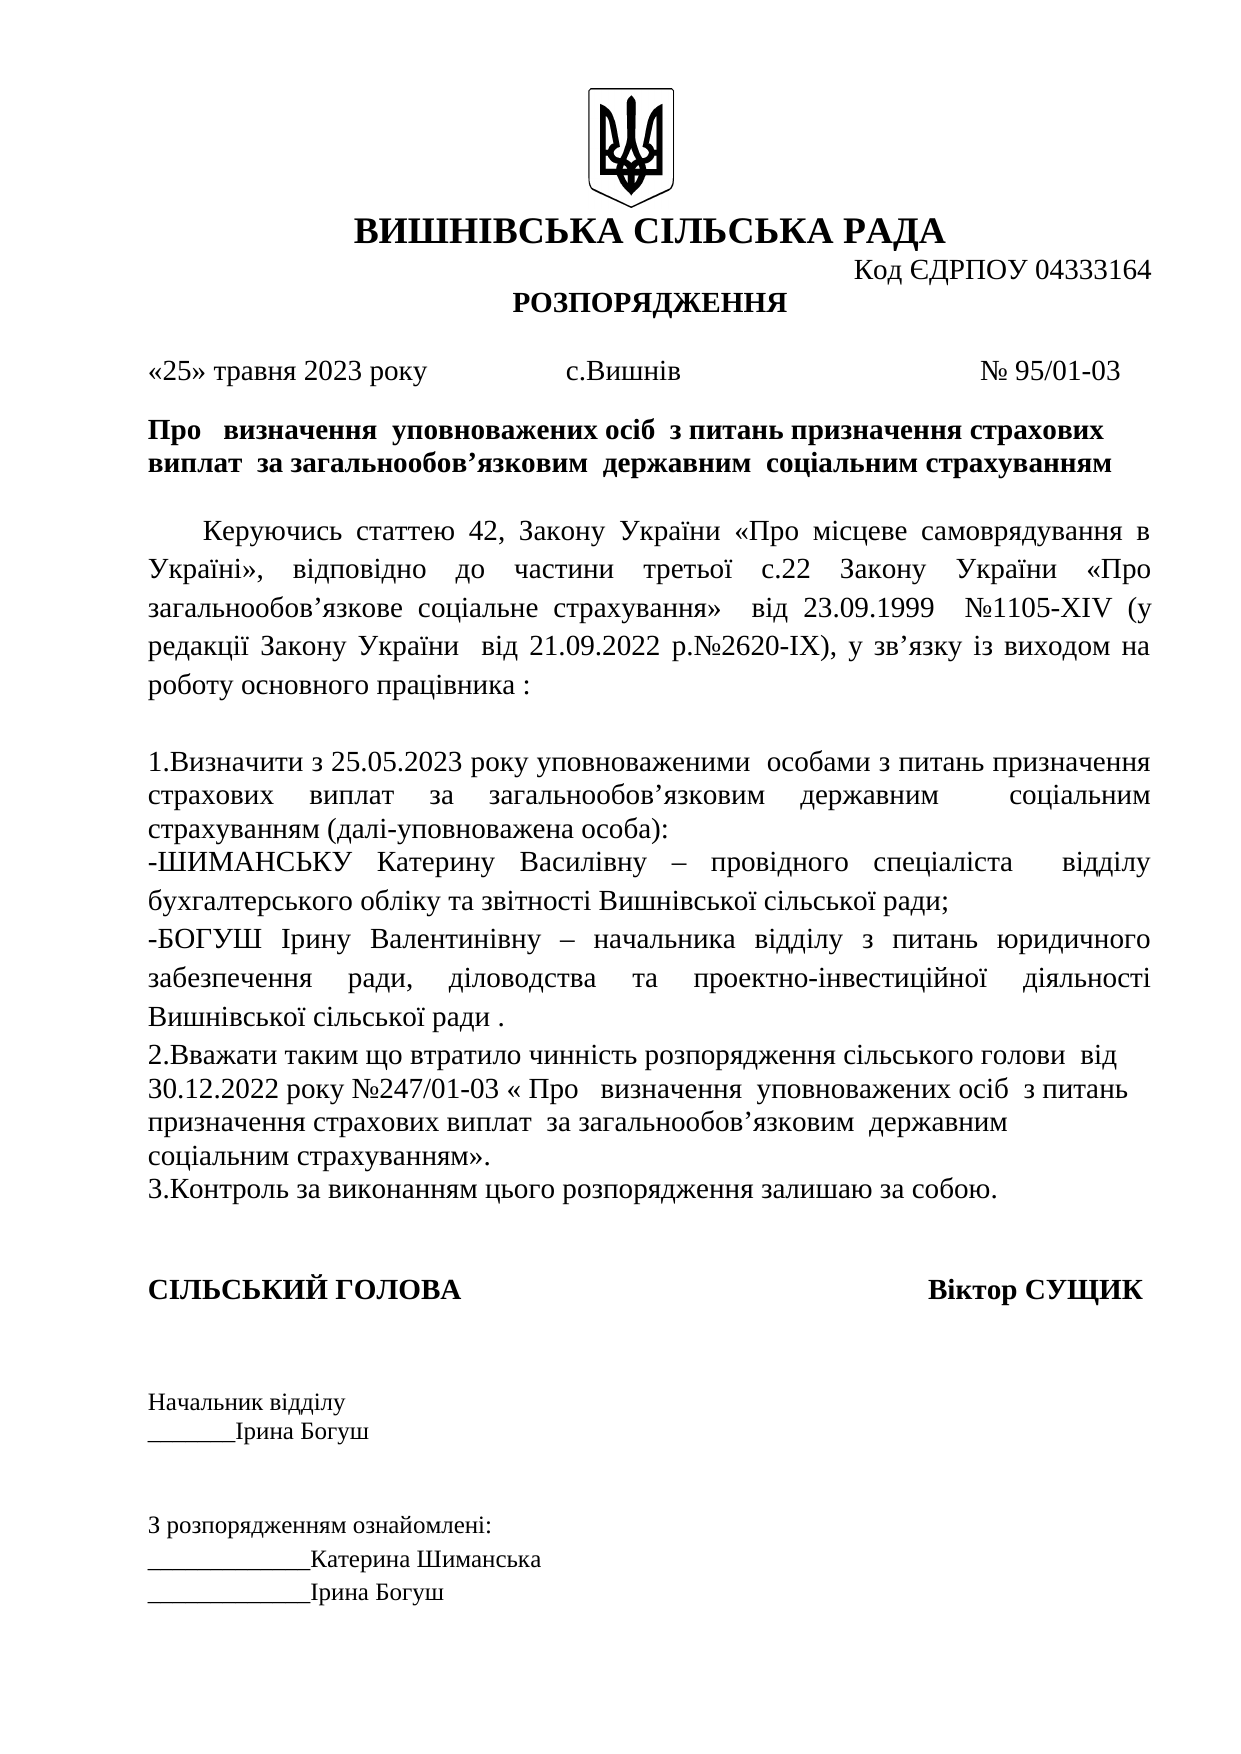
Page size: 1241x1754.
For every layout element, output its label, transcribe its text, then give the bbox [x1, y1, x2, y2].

text 1.Визначити з 25.05.2023 року уповноваженими особами з питань призначення страхових виплат за загальнообов’язковим державним соціальним страхуванням (далі-уповноважена особа): [148, 744, 1152, 844]
text 2.Вважати таким що втратило чинність розпорядження сільського голови від 30.12.2022 року №247/01-03 « Про визначення уповноважених осіб з питань призначення страхових виплат за загальнообов’язковим державним соціальним страхуванням». [148, 1037, 1152, 1171]
picture [588, 88, 675, 209]
text Про визначення уповноважених осіб з питань призначення страхових виплат за загальнообов’язковим державним соціальним страхуванням [148, 412, 1152, 479]
text 3.Контроль за виконанням цього розпорядження залишаю за собою. [148, 1171, 1152, 1205]
text _______Ірина Богуш [148, 1416, 1152, 1444]
text ВИШНІВСЬКА СІЛЬСЬКА РАДА [148, 209, 1152, 252]
text РОЗПОРЯДЖЕННЯ [148, 286, 1152, 319]
text Керуючись статтею 42, Закону України «Про місцеве самоврядування в Україні», відповідно до частини третьої с.22 Закону України «Про загальнообов’язкове соціальне страхування» від 23.09.1999 №1105-ХІV (у редакції Закону України від 21.09.2022 р.№2620-ІХ), у зв’язку із виходом на роботу основного працівника : [148, 513, 1152, 700]
text Код ЄДРПОУ 04333164 [148, 252, 1152, 286]
text «25» травня 2023 року с.Вишнів № 95/01-03 [148, 353, 1152, 386]
text _____________Ірина Богуш [148, 1577, 1152, 1605]
text -БОГУШ Ірину Валентинівну – начальника відділу з питань юридичного забезпечення ради, діловодства та проектно-інвестиційної діяльності Вишнівської сільської ради . [148, 922, 1152, 1032]
text З розпорядженням ознайомлені: [148, 1511, 1152, 1539]
text СІЛЬСЬКИЙ ГОЛОВА Віктор СУЩИК [148, 1272, 1152, 1306]
text Начальник відділу [148, 1387, 1152, 1416]
text -ШИМАНСЬКУ Катерину Василівну – провідного спеціаліста відділу бухгалтерського обліку та звітності Вишнівської сільської ради; [148, 844, 1152, 917]
text _____________Катерина Шиманська [148, 1544, 1152, 1572]
